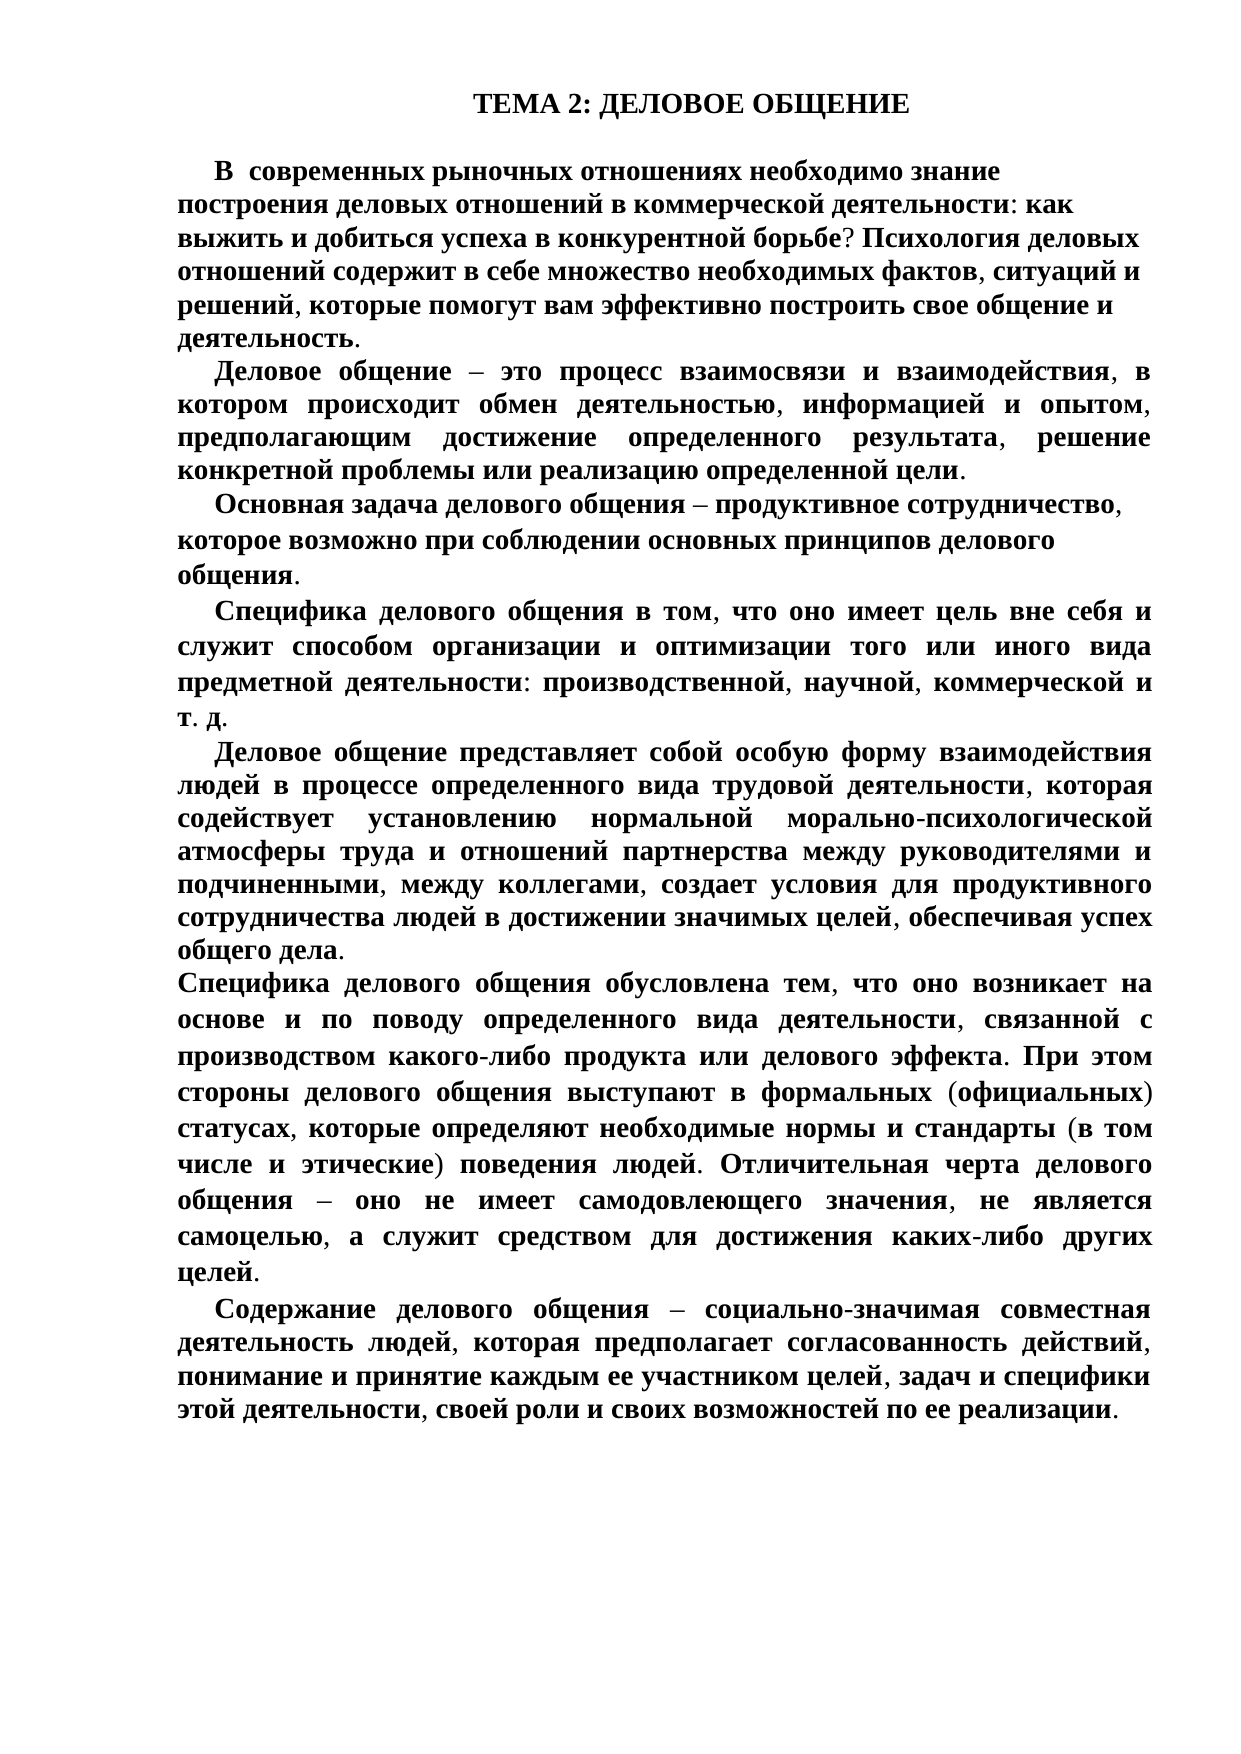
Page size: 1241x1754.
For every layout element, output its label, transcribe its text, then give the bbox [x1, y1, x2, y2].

text Деловое общение – это процесс взаимосвязи и взаимодействия, в котором происходит обмен деятельностью, информацией и опытом, предполагающим достижение определенного результата, решение конкретной проблемы или реализацию определенной цели. [177, 354, 1151, 486]
text ТЕМА 2: ДЕЛОВОЕ ОБЩЕНИЕ [473, 86, 1153, 119]
text Специфика делового общения в том, что оно имеет цель вне себя и служит способом организации и оптимизации того или иного вида предметной деятельности: производственной, научной, коммерческой и т. д. [177, 593, 1153, 733]
text Содержание делового общения – социально-значимая совместная деятельность людей, которая предполагает согласованность действий, понимание и принятие каждым ее участником целей, задач и специфики этой деятельности, своей роли и своих возможностей по ее реализации. [177, 1291, 1151, 1425]
text Специфика делового общения обусловлена тем, что оно возникает на основе и по поводу определенного вида деятельности, связанной с производством какого-либо продукта или делового эффекта. При этом стороны делового общения выступают в формальных (официальных) статусах, которые определяют необходимые нормы и стандарты (в том числе и этические) поведения людей. Отличительная черта делового общения – оно не имеет самодовлеющего значения, не является самоцелью, а служит средством для достижения каких-либо других целей. [177, 965, 1153, 1288]
text Основная задача делового общения – продуктивное сотрудничество, которое возможно при соблюдении основных принципов делового общения. [177, 486, 1151, 591]
text Деловое общение представляет собой особую форму взаимодействия людей в процессе определенного вида трудовой деятельности, которая содействует установлению нормальной морально-психологической атмосферы труда и отношений партнерства между руководителями и подчиненными, между коллегами, создает условия для продуктивного сотрудничества людей в достижении значимых целей, обеспечивая успех общего дела. [177, 735, 1153, 965]
list современных рыночных отношениях необходимо знание построения деловых отношений в коммерческой деятельности: как выжить и добиться успеха в конкурентной борьбе? Психология деловых отношений содержит в себе множество необходимых фактов, ситуаций и решений, которые помогут вам эффективно построить свое общение и деятельность. [177, 153, 1153, 354]
